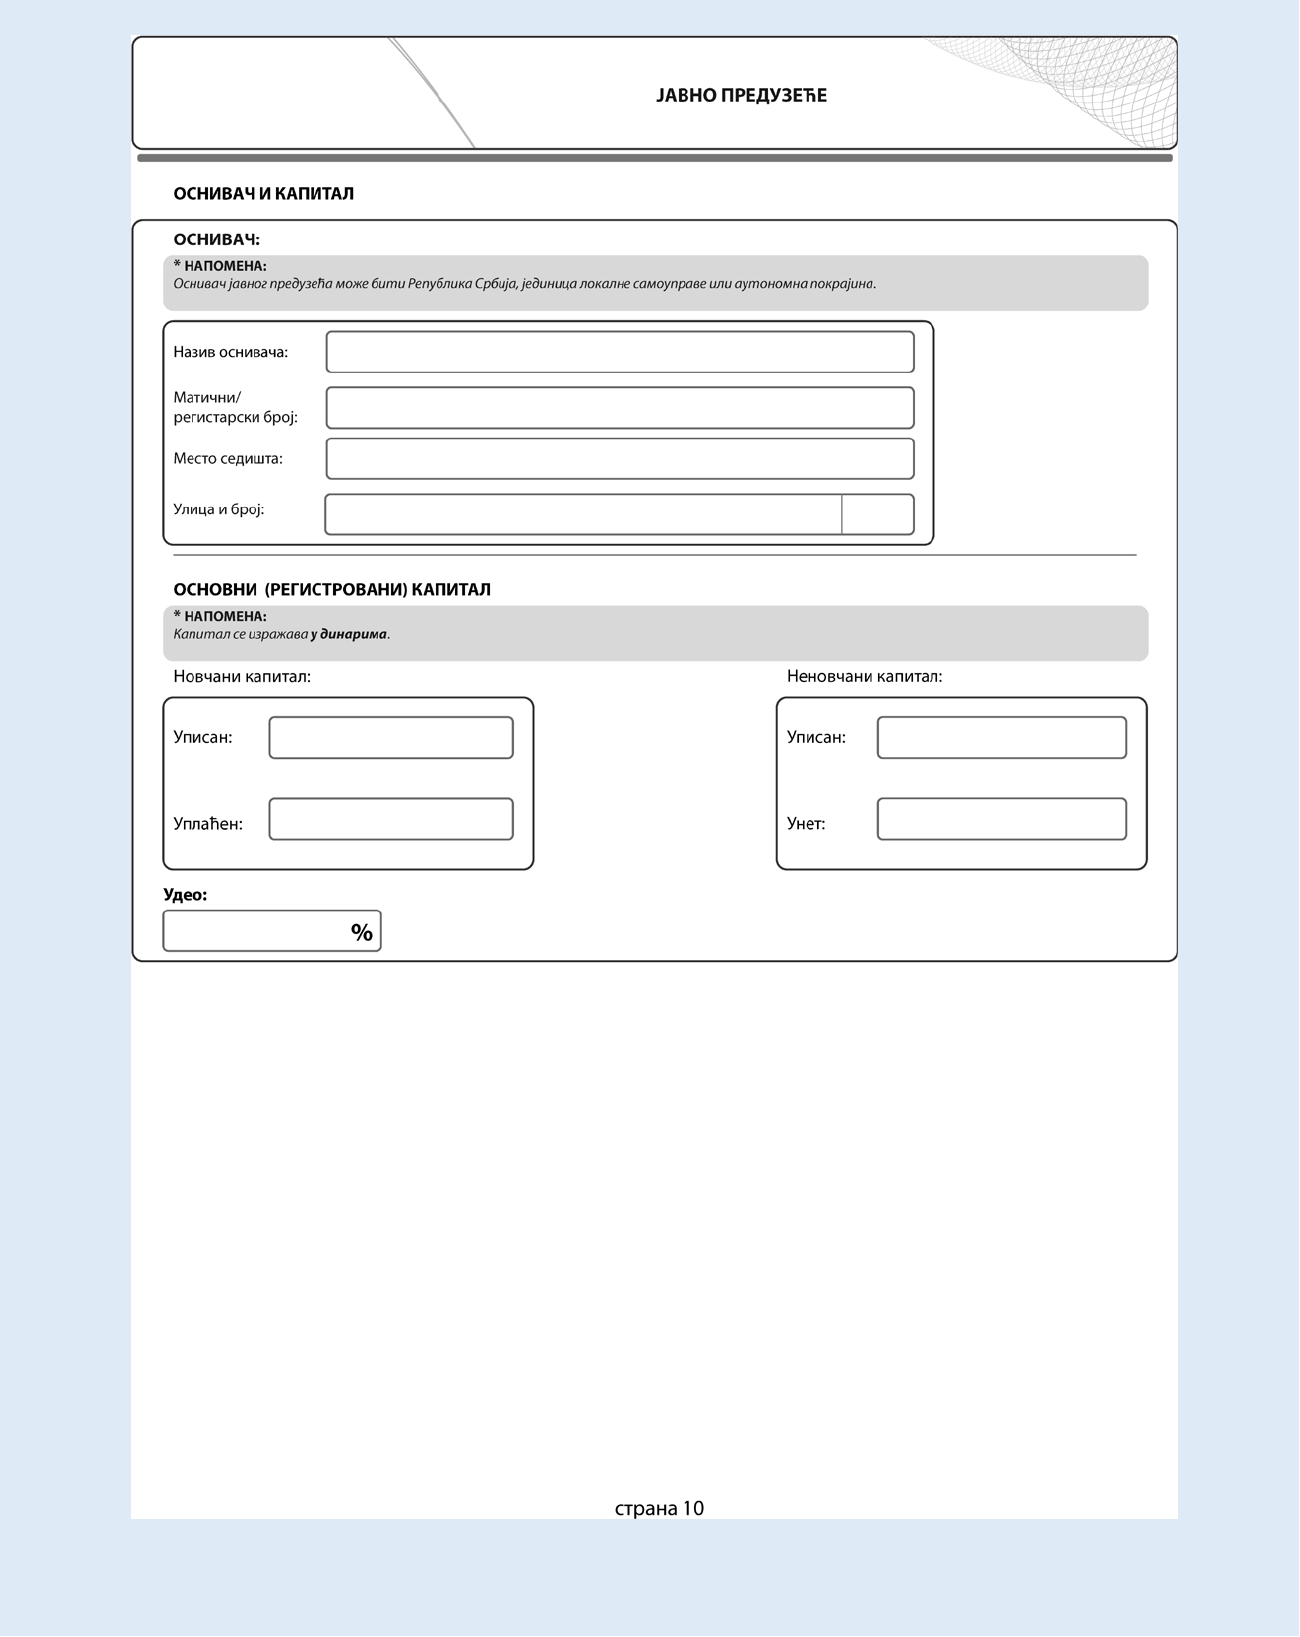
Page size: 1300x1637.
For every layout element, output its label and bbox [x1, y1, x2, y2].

picture [131, 35, 1178, 1519]
